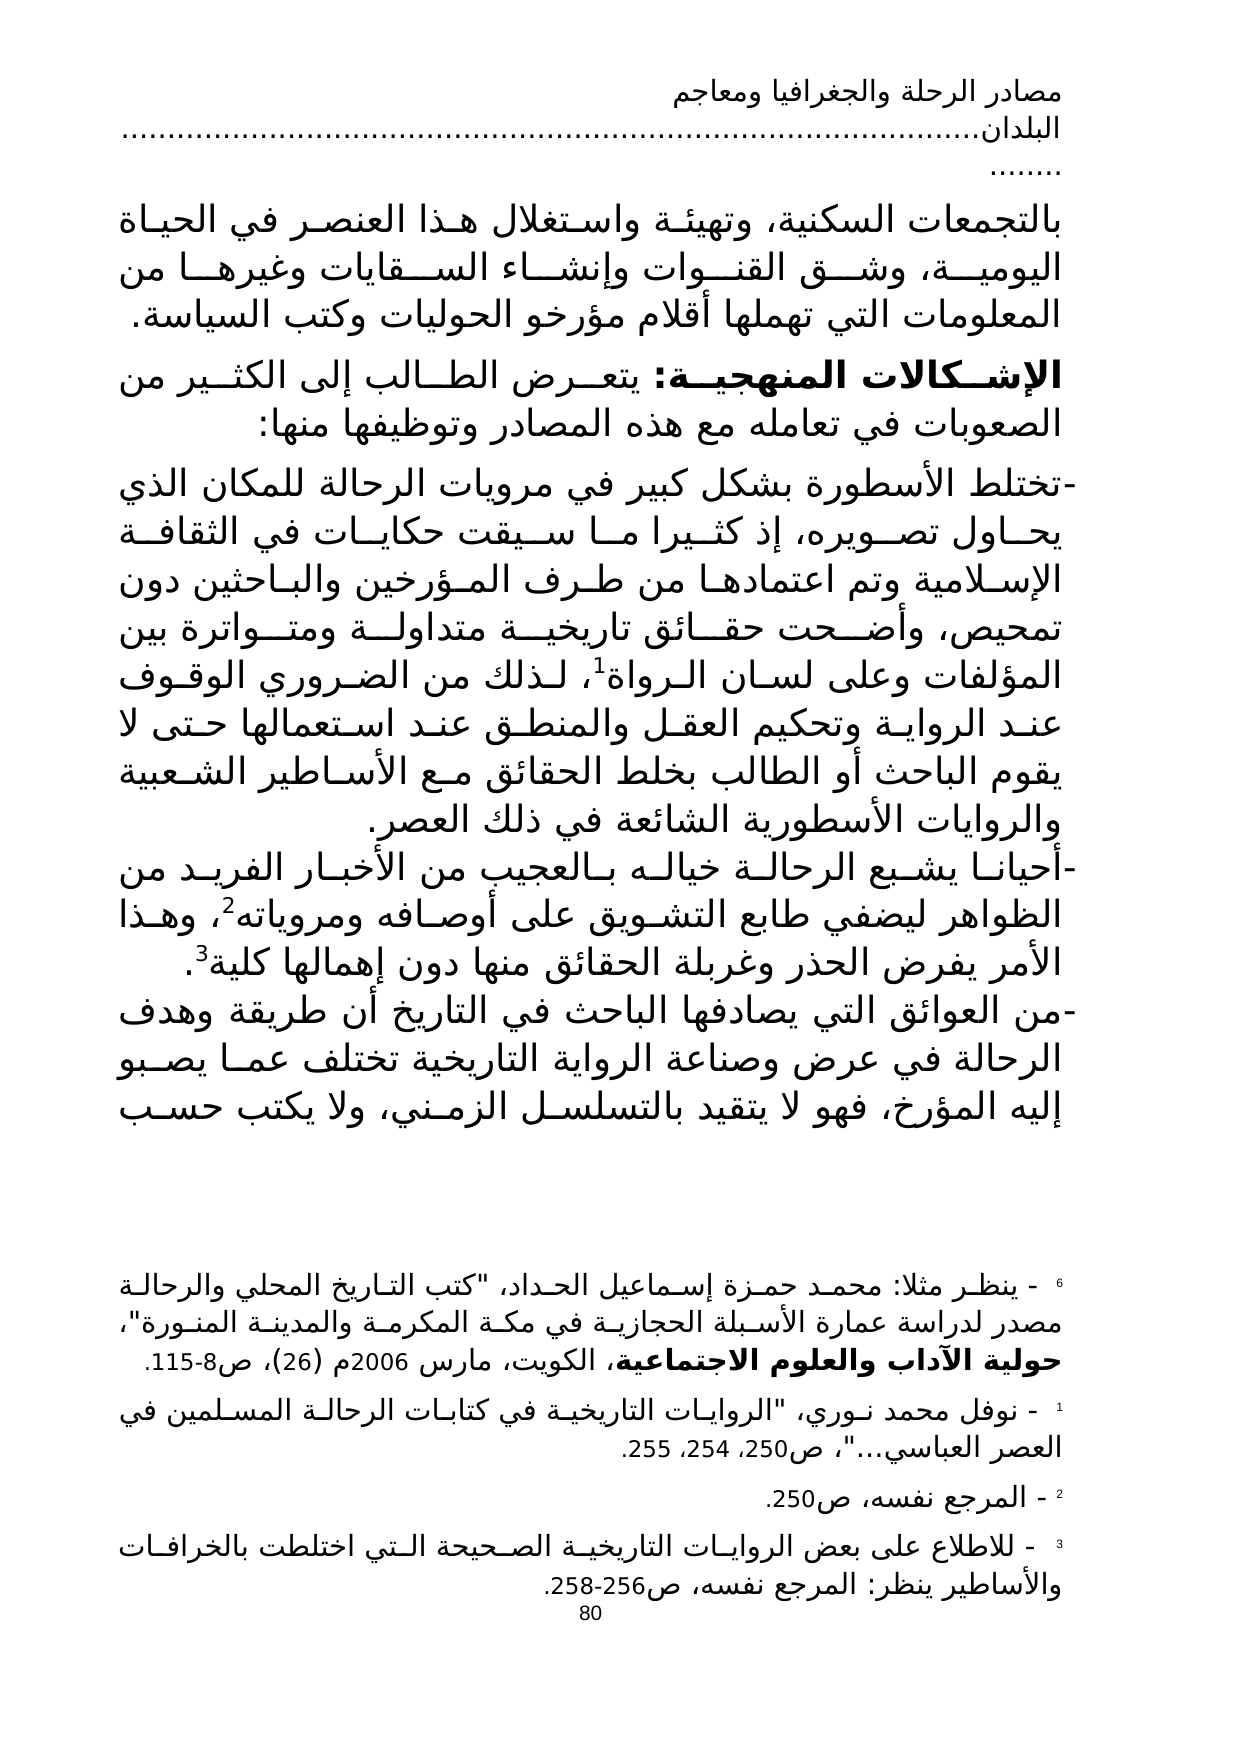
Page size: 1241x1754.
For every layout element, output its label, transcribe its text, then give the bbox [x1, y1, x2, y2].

list من العوائق التي يصادفها الباحث في التاريخ أن طريقة وهدف الرحالة في عرض وصناعة الرواية التاريخية تختلف عما يصبو إليه المؤرخ، فهو لا يتقيد بالتسلسل الزمني، ولا يكتب حسب طريقة الحوليات، ولا يدقق في ذكر إسناد روايته، ويكتفي برواية ما يسمعه ولو من شخص واحد. [118, 989, 1063, 1128]
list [118, 197, 1063, 337]
list أحيانا يشبع الرحالة خياله بالعجيب من الأخبار الفريد من الظواهر ليضفي طابع التشويق على أوصافه ومروياته، وهذا الأمر يفرض الحذر وغربلة الحقائق منها دون إهمالها كلية. [118, 845, 1063, 985]
text الإشكالات المنهجية: يتعرض الطالب إلى الكثير من الصعوبات في تعامله مع هذه المصادر وتوظيفها منها: [118, 353, 1063, 445]
list تختلط الأسطورة بشكل كبير في مرويات الرحالة للمكان الذي يحاول تصويره، إذ كثيرا ما سيقت حكايات في الثقافة الإسلامية وتم اعتمادها من طرف المؤرخين والباحثين دون تمحيص، وأضحت حقائق تاريخية متداولة ومتواترة بين المؤلفات وعلى لسان الرواة، لذلك من الضروري الوقوف عند الرواية وتحكيم العقل والمنطق عند استعمالها حتى لا يقوم الباحث أو الطالب بخلط الحقائق مع الأساطير الشعبية والروايات الأسطورية الشائعة في ذلك العصر. [118, 462, 1063, 841]
